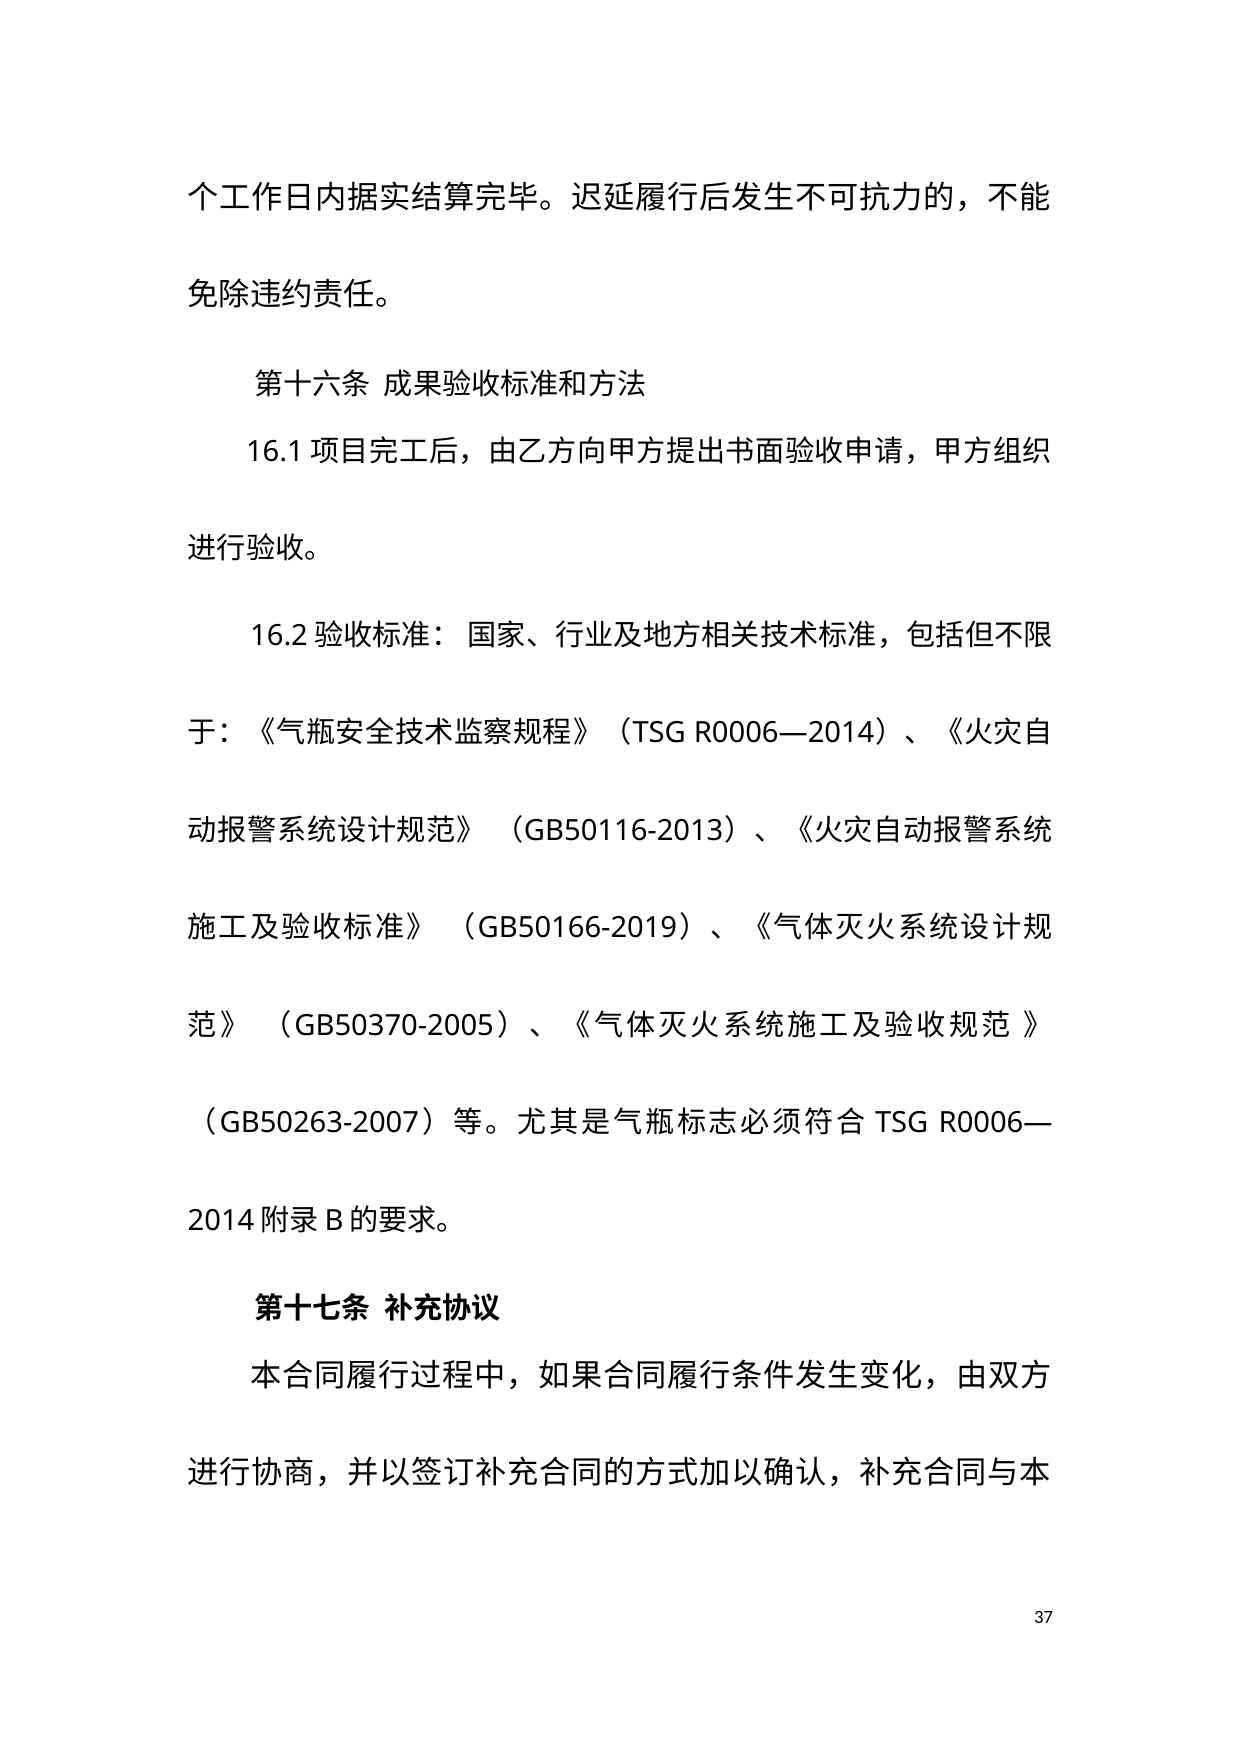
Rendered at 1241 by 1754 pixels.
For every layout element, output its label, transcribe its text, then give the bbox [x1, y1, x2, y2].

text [187, 162, 1053, 324]
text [187, 1340, 1053, 1503]
subtitle 第十六条 成果验收标准和方法 [187, 349, 1053, 414]
subtitle 第十七条 补充协议 [187, 1273, 1053, 1338]
text 16.1项目完工后，由乙方向甲方提出书面验收申请，甲方组织进行验收。 [187, 416, 1053, 579]
text 16.2验收标准： 国家、行业及地方相关技术标准，包括但不限于：《气瓶安全技术监察规程》（TSG R0006—2014）、《火灾自动报警系统设计规范》 （GB50116-2013）、《火灾自动报警系统施工及验收标准》 （GB50166-2019）、《气体灭火系统设计规范》 （GB50370-2005）、《气体灭火系统施工及验收规范 》（GB50263-2007）等。尤其是气瓶标志必须符合TSG R0006—2014附录B的要求。 [187, 600, 1053, 1250]
